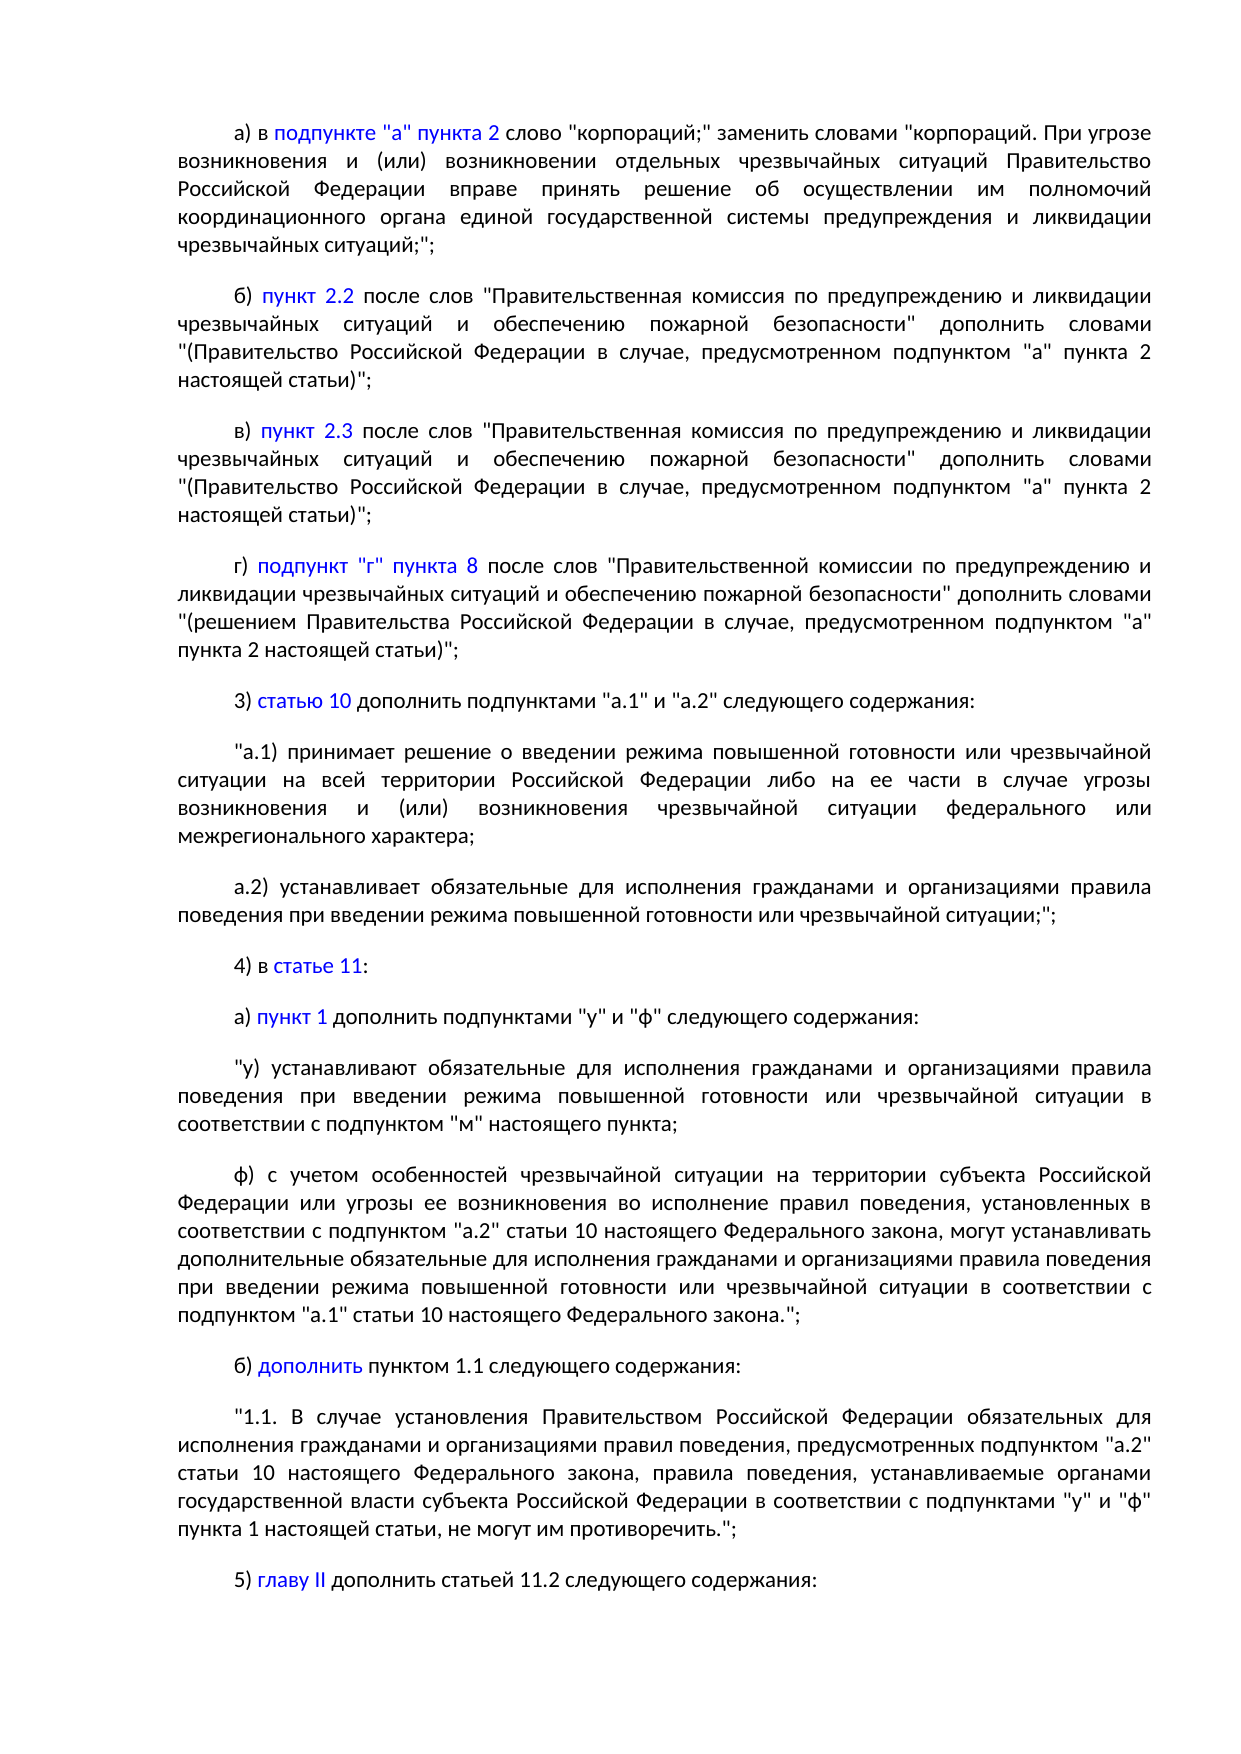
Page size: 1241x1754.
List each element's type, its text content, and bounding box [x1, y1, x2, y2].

text в) пункт 2.3 после слов "Правительственная комиссия по предупреждению и ликвидации чрезвычайных ситуаций и обеспечению пожарной безопасности" дополнить словами "(Правительство Российской Федерации в случае, предусмотренном подпунктом "а" пункта 2 настоящей статьи)"; [177, 416, 1152, 528]
text 4) в статье 11: [177, 951, 1152, 979]
text а.2) устанавливает обязательные для исполнения гражданами и организациями правила поведения при введении режима повышенной готовности или чрезвычайной ситуации;"; [177, 872, 1152, 928]
text ф) с учетом особенностей чрезвычайной ситуации на территории субъекта Российской Федерации или угрозы ее возникновения во исполнение правил поведения, установленных в соответствии с подпунктом "а.2" статьи 10 настоящего Федерального закона, могут устанавливать дополнительные обязательные для исполнения гражданами и организациями правила поведения при введении режима повышенной готовности или чрезвычайной ситуации в соответствии с подпунктом "а.1" статьи 10 настоящего Федерального закона."; [177, 1160, 1152, 1328]
text 3) статью 10 дополнить подпунктами "а.1" и "а.2" следующего содержания: [177, 686, 1152, 714]
text а) в подпункте "а" пункта 2 слово "корпораций;" заменить словами "корпораций. При угрозе возникновения и (или) возникновении отдельных чрезвычайных ситуаций Правительство Российской Федерации вправе принять решение об осуществлении им полномочий координационного органа единой государственной системы предупреждения и ликвидации чрезвычайных ситуаций;"; [177, 118, 1152, 258]
text "а.1) принимает решение о введении режима повышенной готовности или чрезвычайной ситуации на всей территории Российской Федерации либо на ее части в случае угрозы возникновения и (или) возникновения чрезвычайной ситуации федерального или межрегионального характера; [177, 737, 1152, 849]
text а) пункт 1 дополнить подпунктами "у" и "ф" следующего содержания: [177, 1002, 1152, 1030]
text б) дополнить пунктом 1.1 следующего содержания: [177, 1351, 1152, 1379]
text г) подпункт "г" пункта 8 после слов "Правительственной комиссии по предупреждению и ликвидации чрезвычайных ситуаций и обеспечению пожарной безопасности" дополнить словами "(решением Правительства Российской Федерации в случае, предусмотренном подпунктом "а" пункта 2 настоящей статьи)"; [177, 551, 1152, 663]
text "у) устанавливают обязательные для исполнения гражданами и организациями правила поведения при введении режима повышенной готовности или чрезвычайной ситуации в соответствии с подпунктом "м" настоящего пункта; [177, 1053, 1152, 1137]
text б) пункт 2.2 после слов "Правительственная комиссия по предупреждению и ликвидации чрезвычайных ситуаций и обеспечению пожарной безопасности" дополнить словами "(Правительство Российской Федерации в случае, предусмотренном подпунктом "а" пункта 2 настоящей статьи)"; [177, 281, 1152, 393]
text "1.1. В случае установления Правительством Российской Федерации обязательных для исполнения гражданами и организациями правил поведения, предусмотренных подпунктом "а.2" статьи 10 настоящего Федерального закона, правила поведения, устанавливаемые органами государственной власти субъекта Российской Федерации в соответствии с подпунктами "у" и "ф" пункта 1 настоящей статьи, не могут им противоречить."; [177, 1402, 1152, 1542]
text 5) главу II дополнить статьей 11.2 следующего содержания: [177, 1565, 1152, 1593]
